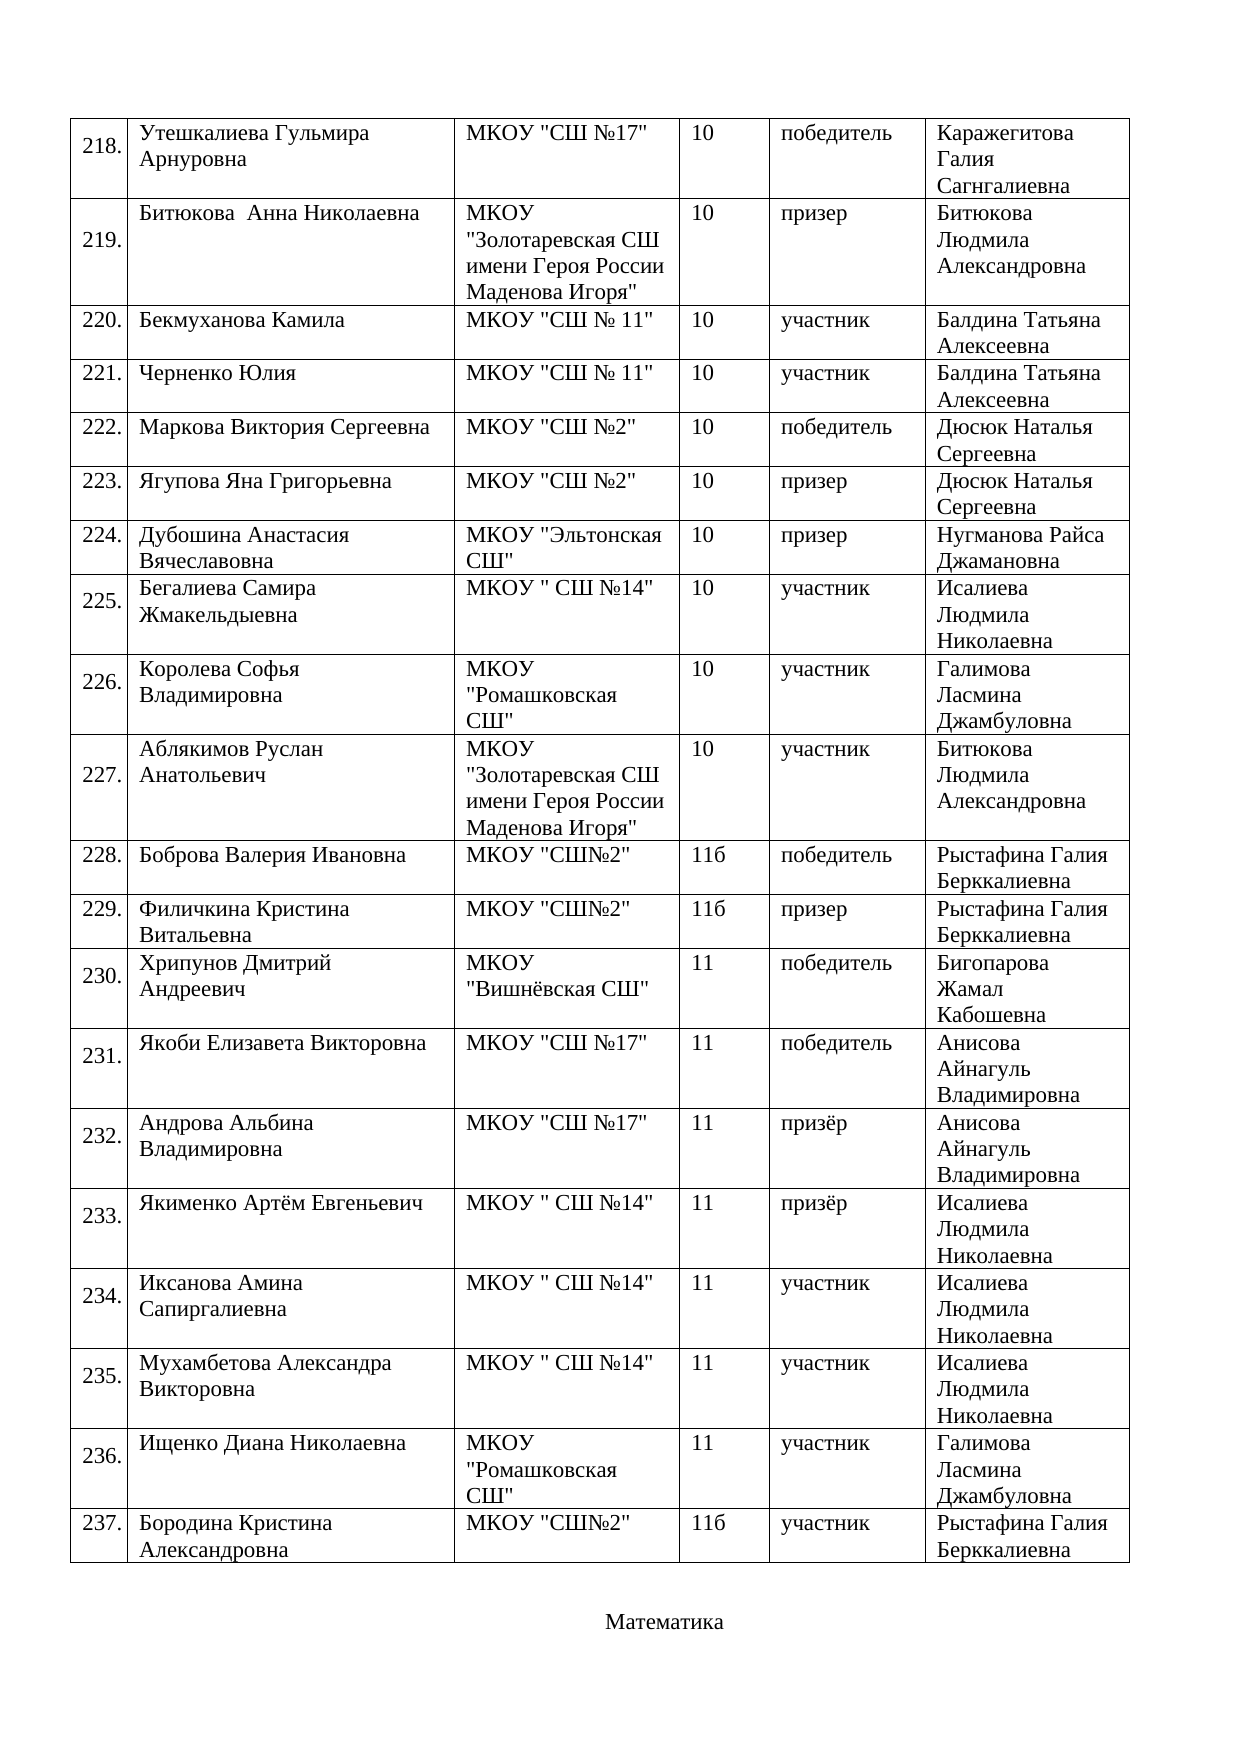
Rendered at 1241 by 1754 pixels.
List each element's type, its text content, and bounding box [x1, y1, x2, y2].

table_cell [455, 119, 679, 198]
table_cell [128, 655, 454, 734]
text Математика [177, 1608, 1152, 1634]
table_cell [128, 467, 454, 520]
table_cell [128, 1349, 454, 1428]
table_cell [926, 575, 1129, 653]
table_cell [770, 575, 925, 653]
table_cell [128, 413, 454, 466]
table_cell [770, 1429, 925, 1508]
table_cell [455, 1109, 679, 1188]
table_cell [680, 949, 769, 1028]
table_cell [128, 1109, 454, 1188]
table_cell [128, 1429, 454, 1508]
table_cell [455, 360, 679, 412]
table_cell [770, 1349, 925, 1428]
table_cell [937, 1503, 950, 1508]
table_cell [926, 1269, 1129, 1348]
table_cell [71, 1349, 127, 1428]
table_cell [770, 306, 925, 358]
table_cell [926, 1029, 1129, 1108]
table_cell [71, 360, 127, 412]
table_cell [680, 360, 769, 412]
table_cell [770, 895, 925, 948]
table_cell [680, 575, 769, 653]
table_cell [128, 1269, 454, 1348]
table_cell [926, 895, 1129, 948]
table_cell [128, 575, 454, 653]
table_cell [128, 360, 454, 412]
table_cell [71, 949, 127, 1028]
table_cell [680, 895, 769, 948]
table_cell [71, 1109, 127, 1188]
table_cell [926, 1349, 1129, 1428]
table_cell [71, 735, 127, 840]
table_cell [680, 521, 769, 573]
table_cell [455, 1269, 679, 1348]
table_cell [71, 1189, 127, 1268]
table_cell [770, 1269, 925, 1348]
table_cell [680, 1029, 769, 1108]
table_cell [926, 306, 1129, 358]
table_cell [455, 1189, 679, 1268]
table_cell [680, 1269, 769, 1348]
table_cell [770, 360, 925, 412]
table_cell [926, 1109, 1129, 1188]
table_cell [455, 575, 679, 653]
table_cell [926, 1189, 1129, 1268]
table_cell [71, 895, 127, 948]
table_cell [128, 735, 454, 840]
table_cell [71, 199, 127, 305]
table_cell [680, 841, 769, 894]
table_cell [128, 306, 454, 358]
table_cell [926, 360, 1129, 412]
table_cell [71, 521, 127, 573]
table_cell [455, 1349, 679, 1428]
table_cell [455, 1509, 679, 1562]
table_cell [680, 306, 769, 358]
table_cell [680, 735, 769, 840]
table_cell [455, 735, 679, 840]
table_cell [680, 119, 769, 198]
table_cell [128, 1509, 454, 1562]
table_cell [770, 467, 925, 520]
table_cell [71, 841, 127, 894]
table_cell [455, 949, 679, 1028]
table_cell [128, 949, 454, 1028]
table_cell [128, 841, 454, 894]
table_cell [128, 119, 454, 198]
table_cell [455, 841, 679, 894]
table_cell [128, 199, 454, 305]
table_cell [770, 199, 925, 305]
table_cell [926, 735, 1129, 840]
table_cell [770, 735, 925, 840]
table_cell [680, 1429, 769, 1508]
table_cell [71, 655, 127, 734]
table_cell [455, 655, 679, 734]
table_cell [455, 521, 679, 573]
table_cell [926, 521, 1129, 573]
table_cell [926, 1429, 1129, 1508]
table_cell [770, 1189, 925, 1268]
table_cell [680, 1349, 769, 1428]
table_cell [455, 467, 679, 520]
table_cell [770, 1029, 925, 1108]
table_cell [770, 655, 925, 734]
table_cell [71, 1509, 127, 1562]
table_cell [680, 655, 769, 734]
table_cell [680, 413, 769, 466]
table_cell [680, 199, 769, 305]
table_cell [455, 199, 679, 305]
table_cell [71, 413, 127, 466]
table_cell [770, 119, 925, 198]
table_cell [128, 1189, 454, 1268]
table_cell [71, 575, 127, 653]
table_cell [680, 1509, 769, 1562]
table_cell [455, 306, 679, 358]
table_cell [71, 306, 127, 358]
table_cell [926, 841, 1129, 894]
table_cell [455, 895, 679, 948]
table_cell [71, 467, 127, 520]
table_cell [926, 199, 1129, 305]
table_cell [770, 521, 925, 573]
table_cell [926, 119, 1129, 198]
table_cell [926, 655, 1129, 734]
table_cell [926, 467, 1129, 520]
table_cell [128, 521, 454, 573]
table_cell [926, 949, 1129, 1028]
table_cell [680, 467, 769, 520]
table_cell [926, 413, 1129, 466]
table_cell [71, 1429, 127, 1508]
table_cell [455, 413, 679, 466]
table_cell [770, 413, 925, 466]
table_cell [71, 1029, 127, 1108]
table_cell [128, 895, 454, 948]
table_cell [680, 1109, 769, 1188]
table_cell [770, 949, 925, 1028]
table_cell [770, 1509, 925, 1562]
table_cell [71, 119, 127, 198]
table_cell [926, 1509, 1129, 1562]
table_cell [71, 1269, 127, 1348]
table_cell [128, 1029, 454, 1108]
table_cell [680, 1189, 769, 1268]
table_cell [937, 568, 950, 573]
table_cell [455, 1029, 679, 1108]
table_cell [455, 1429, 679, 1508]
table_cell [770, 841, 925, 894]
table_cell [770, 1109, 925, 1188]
